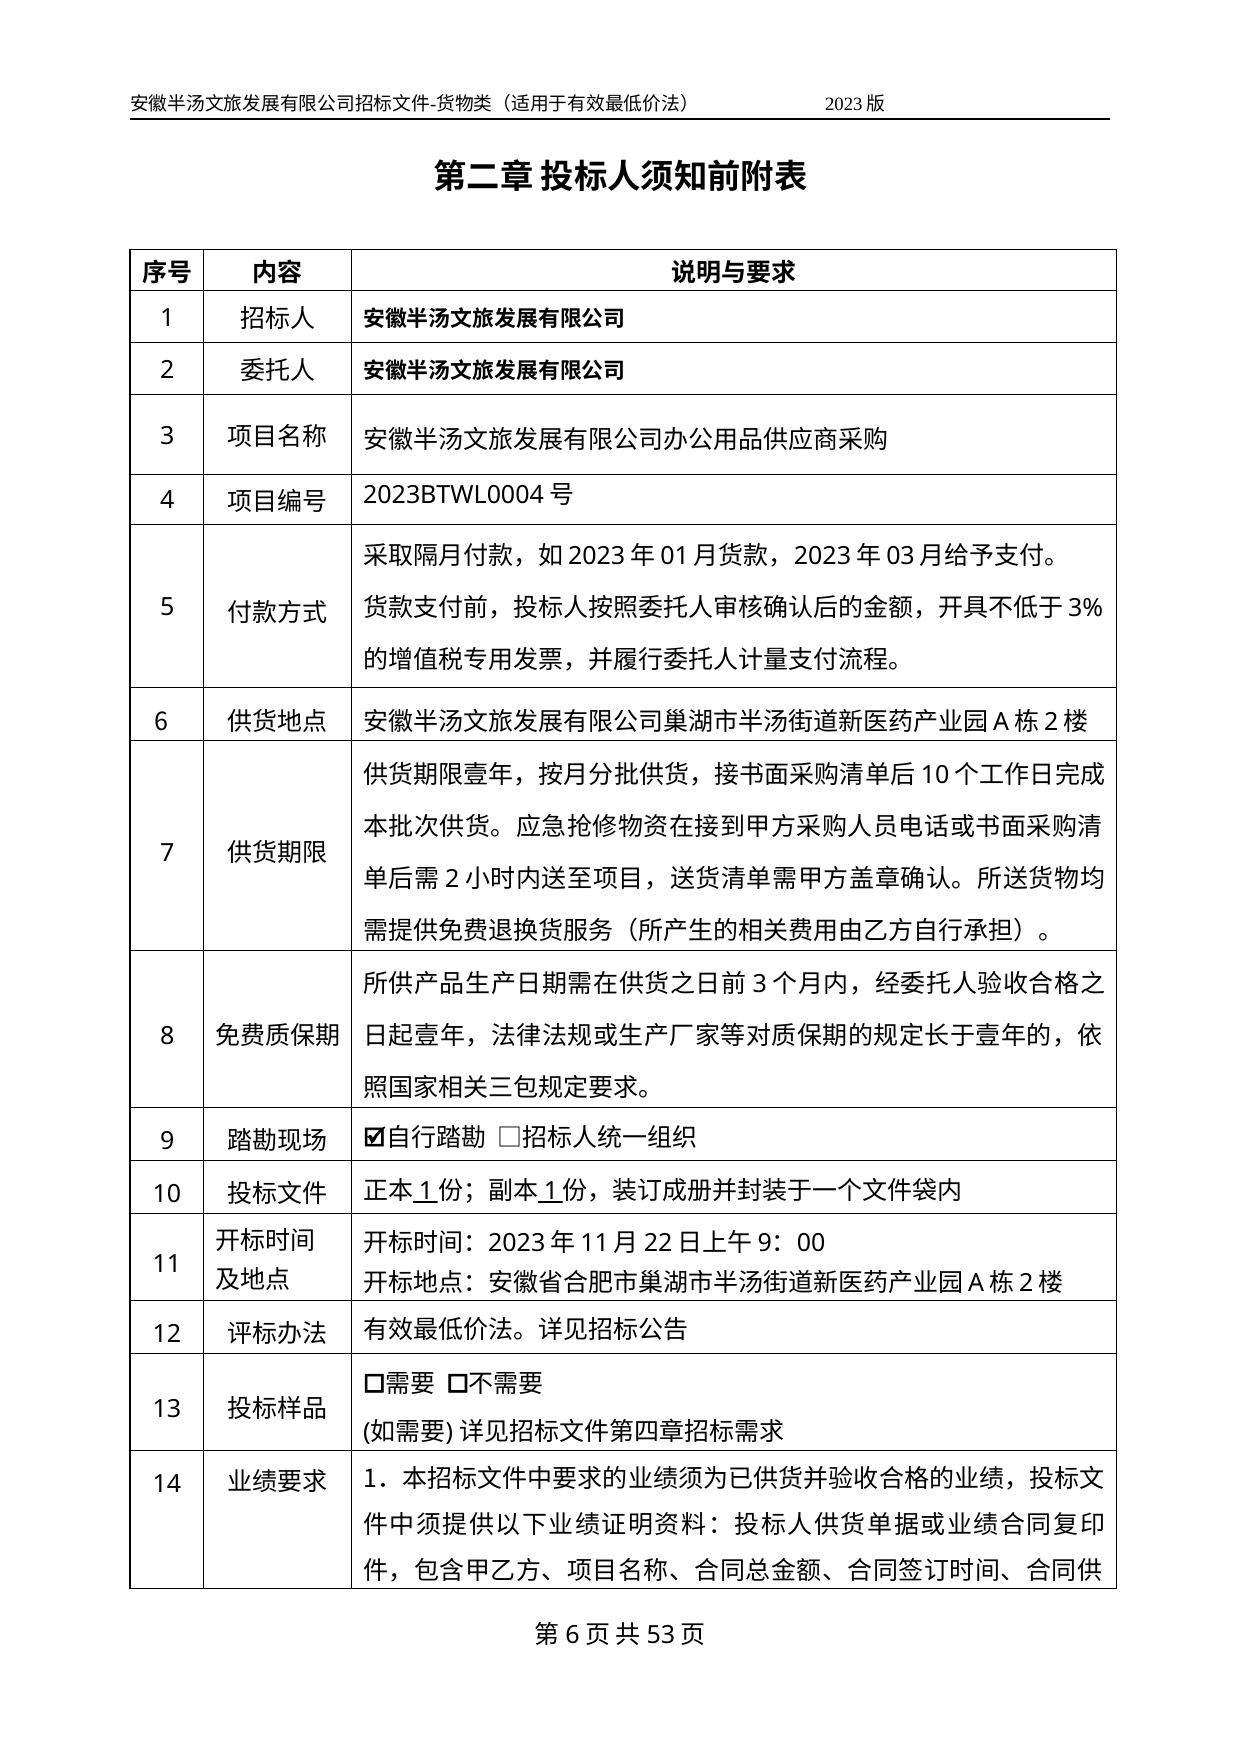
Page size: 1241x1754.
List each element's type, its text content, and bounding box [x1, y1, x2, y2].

table_cell 1 [131, 291, 203, 342]
table_cell 10 [131, 1161, 203, 1213]
table_cell 13 [131, 1354, 203, 1450]
table_cell 5 [131, 525, 203, 687]
table_cell 14 [131, 1451, 203, 1588]
table_cell 12 [131, 1301, 203, 1353]
table_cell 安徽半汤文旅发展有限公司巢湖市半汤街道新医药产业园A栋2楼 [352, 688, 1116, 740]
table_cell 免费质保期 [204, 951, 351, 1107]
table_cell 投标文件 [204, 1161, 351, 1213]
table_cell 评标办法 [204, 1301, 351, 1353]
table_cell 安徽半汤文旅发展有限公司办公用品供应商采购 [352, 395, 1116, 474]
table_cell 自行踏勘 □招标人统一组织 [352, 1108, 1116, 1160]
table_cell 2 [131, 343, 203, 394]
table_cell 9 [131, 1108, 203, 1160]
table_cell 4 [131, 475, 203, 524]
table_cell 6 [131, 688, 203, 740]
table_header 序号 [131, 250, 203, 290]
table_cell 供货期限壹年，按月分批供货，接书面采购清单后10个工作日完成本批次供货。应急抢修物资在接到甲方采购人员电话或书面采购清单后需2小时内送至项目，送货清单需甲方盖章确认。所送货物均需提供免费退换货服务（所产生的相关费用由乙方自行承担）。 [352, 741, 1116, 950]
table_cell 踏勘现场 [204, 1108, 351, 1160]
table_cell 正本 1份；副本 1份，装订成册并封装于一个文件袋内 [352, 1161, 1116, 1213]
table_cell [352, 1451, 1116, 1588]
table_cell 投标样品 [204, 1354, 351, 1450]
table_cell 8 [131, 951, 203, 1107]
table_cell 付款方式 [204, 525, 351, 687]
table_cell 招标人 [204, 291, 351, 342]
table_cell 3 [131, 395, 203, 474]
table_cell 有效最低价法。详见招标公告 [352, 1301, 1116, 1353]
table_cell 安徽半汤文旅发展有限公司 [352, 343, 1116, 394]
table_cell 开标时间：2023年11月22日上午9：00 开标地点：安徽省合肥市巢湖市半汤街道新医药产业园A栋2楼 [352, 1214, 1116, 1300]
table_cell 7 [131, 741, 203, 950]
table_cell 采取隔月付款，如2023年01月货款，2023年03月给予支付。 货款支付前，投标人按照委托人审核确认后的金额，开具不低于3%的增值税专用发票，并履行委托人计量支付流程。 [352, 525, 1116, 687]
table_cell 项目编号 [204, 475, 351, 524]
table_cell 委托人 [204, 343, 351, 394]
table_cell 11 [131, 1214, 203, 1300]
table_cell 开标时间 及地点 [204, 1214, 351, 1300]
table_cell 所供产品生产日期需在供货之日前3个月内，经委托人验收合格之日起壹年，法律法规或生产厂家等对质保期的规定长于壹年的，依照国家相关三包规定要求。 [352, 951, 1116, 1107]
table_cell 项目名称 [204, 395, 351, 474]
table_header 说明与要求 [352, 250, 1116, 290]
table_header 内容 [204, 250, 351, 290]
table_cell 2023BTWL0004号 [352, 475, 1116, 524]
table_cell 供货地点 [204, 688, 351, 740]
subtitle 第二章 投标人须知前附表 [130, 150, 1110, 198]
table_cell 供货期限 [204, 741, 351, 950]
table_cell 安徽半汤文旅发展有限公司 [352, 291, 1116, 342]
table_cell 业绩要求 [204, 1451, 351, 1588]
table_cell 需要 不需要 (如需要) 详见招标文件第四章招标需求 [352, 1354, 1116, 1450]
